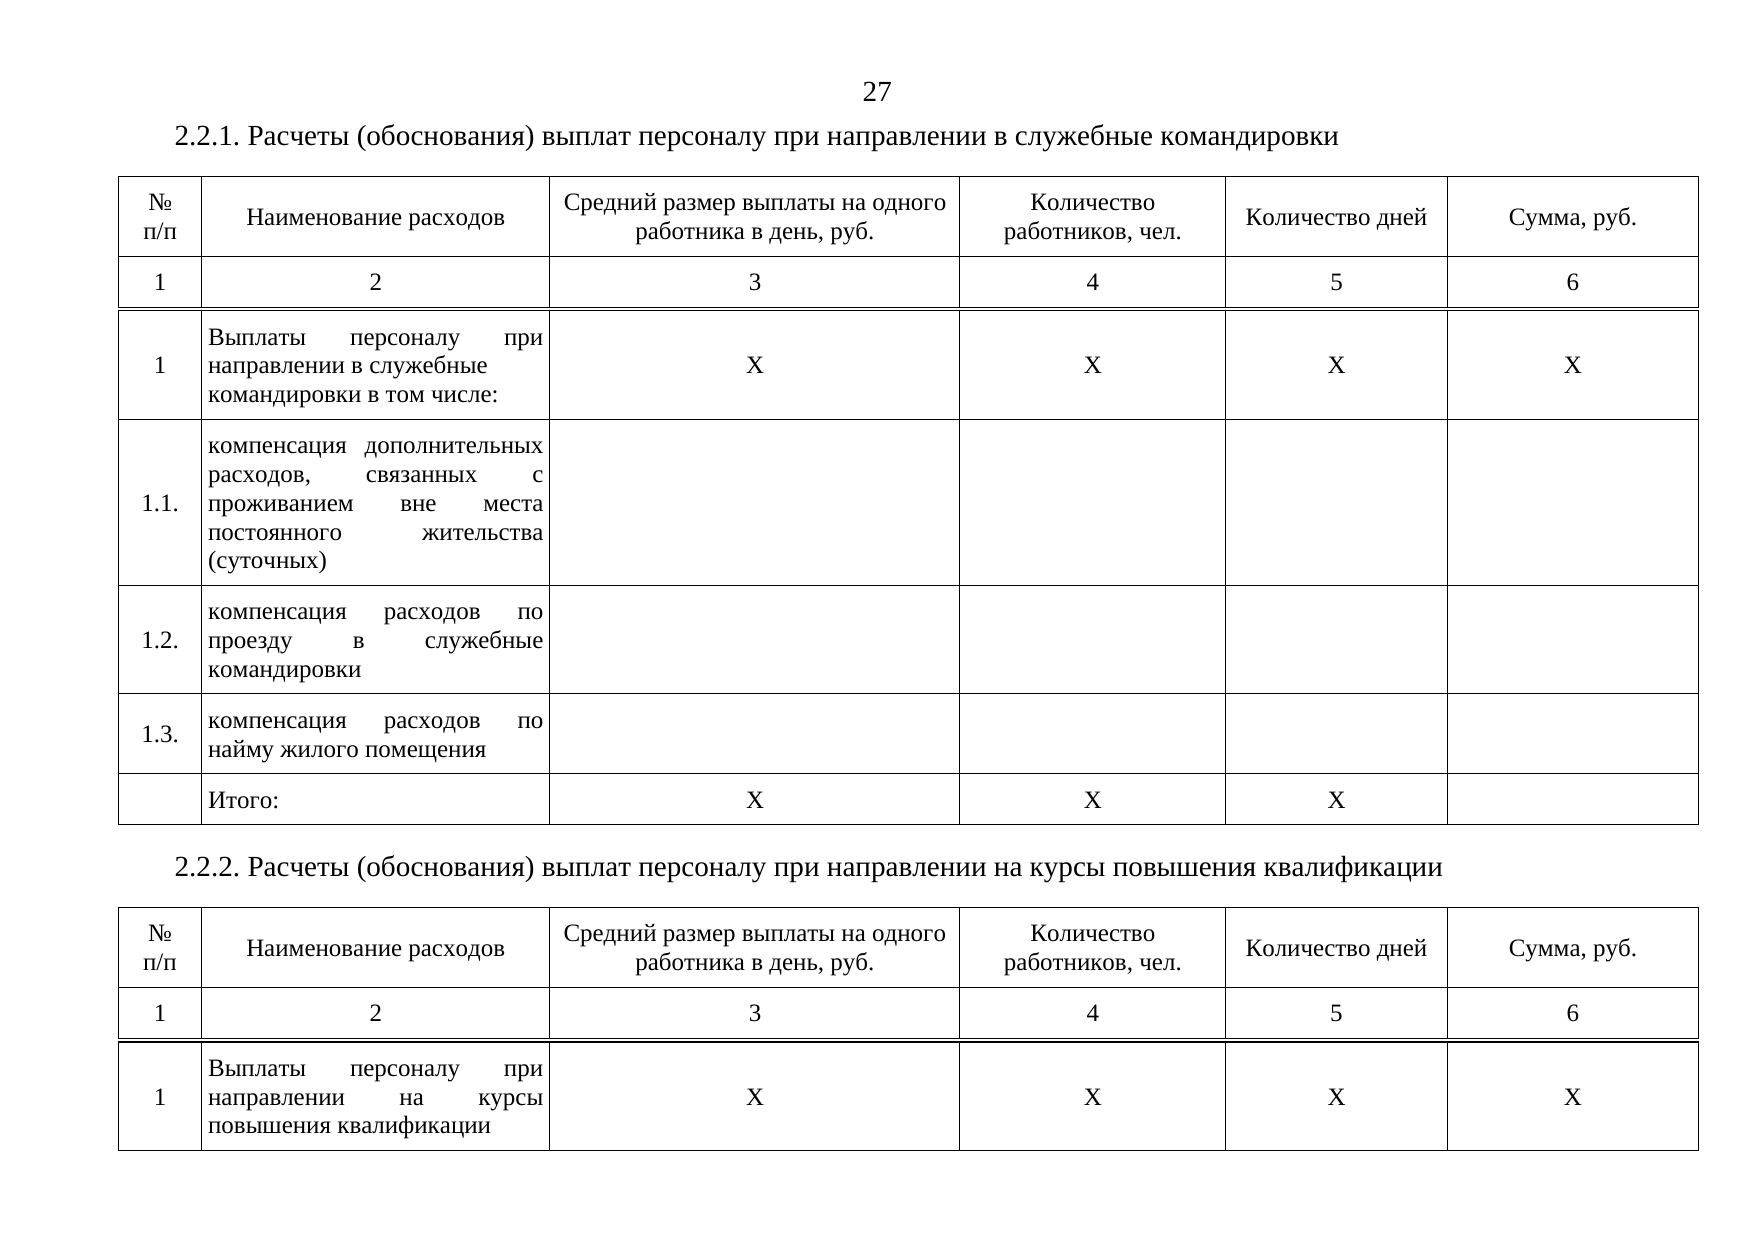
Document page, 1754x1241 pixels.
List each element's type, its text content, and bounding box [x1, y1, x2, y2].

table_cell Х [1226, 774, 1447, 824]
table_cell компенсация дополнительных расходов, связанных с проживанием вне места постоянного жительства (суточных) [202, 420, 549, 585]
table_header Х [1448, 311, 1698, 419]
table_cell 3 [550, 257, 959, 307]
table_cell [119, 774, 201, 824]
table_cell 1.2. [119, 586, 201, 693]
table_cell 6 [1448, 988, 1698, 1038]
table_cell 1 [119, 257, 201, 307]
table_header Х [1226, 1043, 1447, 1150]
table_cell [550, 586, 959, 693]
table_header Средний размер выплаты на одного работника в день, руб. [550, 908, 959, 987]
table_header Наименование расходов [202, 908, 549, 987]
table_cell [550, 420, 959, 585]
table_cell 5 [1226, 257, 1447, 307]
table_cell Х [960, 774, 1225, 824]
table_header Количество дней [1226, 908, 1447, 987]
table_cell [960, 420, 1225, 585]
table_cell 3 [550, 988, 959, 1038]
table_cell [1448, 420, 1698, 585]
table_cell 1.1. [119, 420, 201, 585]
table_header Х [960, 1043, 1225, 1150]
table_header Х [1226, 311, 1447, 419]
text 2.2.2. Расчеты (обоснования) выплат персоналу при направлении на курсы повышения квалификации [118, 849, 1636, 883]
table_header 1 [119, 311, 201, 419]
table_cell 2 [202, 988, 549, 1038]
table_header Количество дней [1226, 177, 1447, 256]
table_header Х [1448, 1043, 1698, 1150]
table_cell 4 [960, 257, 1225, 307]
table_cell [1226, 586, 1447, 693]
table_cell 5 [1226, 988, 1447, 1038]
table_cell [1448, 774, 1698, 824]
table_header № п/п [119, 908, 201, 987]
table_cell компенсация расходов по найму жилого помещения [202, 694, 549, 773]
table_cell 1 [119, 988, 201, 1038]
table_header Средний размер выплаты на одного работника в день, руб. [550, 177, 959, 256]
table_header 1 [119, 1043, 201, 1150]
table_cell 6 [1448, 257, 1698, 307]
table_header Сумма, руб. [1448, 177, 1698, 256]
table_cell [1226, 420, 1447, 585]
table_header Сумма, руб. [1448, 908, 1698, 987]
table_header Количество работников, чел. [960, 908, 1225, 987]
table_header Наименование расходов [202, 177, 549, 256]
table_cell [960, 694, 1225, 773]
table_cell [550, 694, 959, 773]
table_header Х [550, 311, 959, 419]
table_cell компенсация расходов по проезду в служебные командировки [202, 586, 549, 693]
table_header Х [960, 311, 1225, 419]
table_cell [1448, 586, 1698, 693]
table_cell [1226, 694, 1447, 773]
table_header Количество работников, чел. [960, 177, 1225, 256]
table_cell Х [550, 774, 959, 824]
table_cell 2 [202, 257, 549, 307]
table_header Выплаты персоналу при направлении в служебные командировки в том числе: [202, 311, 549, 419]
table_cell Итого: [202, 774, 549, 824]
text 2.2.1. Расчеты (обоснования) выплат персоналу при направлении в служебные командировки [118, 118, 1636, 152]
table_header Х [550, 1043, 959, 1150]
table_header Выплаты персоналу при направлении на курсы повышения квалификации [202, 1043, 549, 1150]
table_cell [960, 586, 1225, 693]
table_cell 1.3. [119, 694, 201, 773]
table_cell 4 [960, 988, 1225, 1038]
table_cell [1448, 694, 1698, 773]
table_header № п/п [119, 177, 201, 256]
